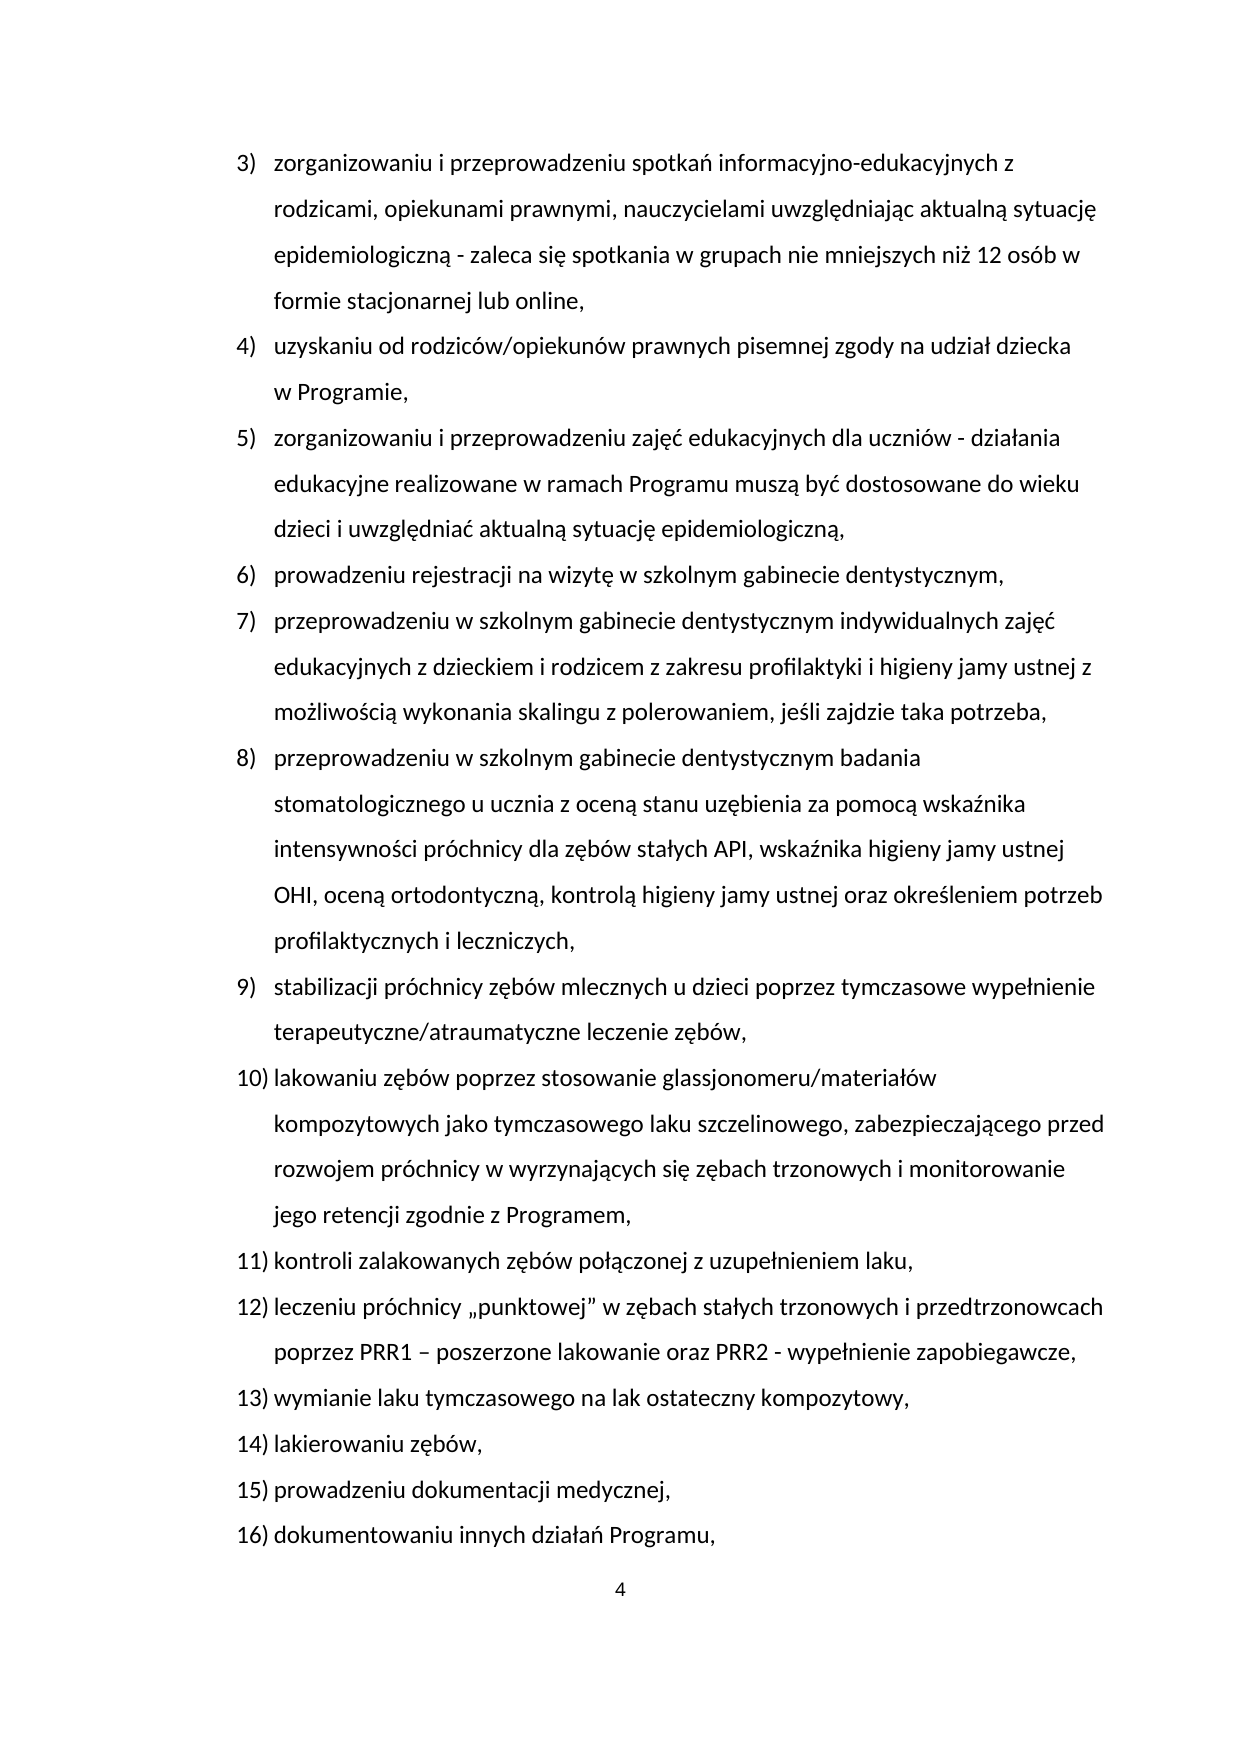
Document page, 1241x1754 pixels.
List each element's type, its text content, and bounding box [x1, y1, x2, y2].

list zorganizowaniu i przeprowadzeniu spotkań informacyjno-edukacyjnych z rodzicami, opiekunami prawnymi, nauczycielami uwzględniając aktualną sytuację epidemiologiczną - zaleca się spotkania w grupach nie mniejszych niż 12 osób w formie stacjonarnej lub online, [236, 148, 1107, 315]
list dokumentowaniu innych działań Programu, [236, 1519, 1107, 1550]
list przeprowadzeniu w szkolnym gabinecie dentystycznym badania stomatologicznego u ucznia z oceną stanu uzębienia za pomocą wskaźnika intensywności próchnicy dla zębów stałych API, wskaźnika higieny jamy ustnej OHI, oceną ortodontyczną, kontrolą higieny jamy ustnej oraz określeniem potrzeb profilaktycznych i leczniczych, [236, 742, 1107, 956]
list lakowaniu zębów poprzez stosowanie glassjonomeru/materiałów kompozytowych jako tymczasowego laku szczelinowego, zabezpieczającego przed rozwojem próchnicy w wyrzynających się zębach trzonowych i monitorowanie jego retencji zgodnie z Programem, [236, 1062, 1107, 1230]
list wymianie laku tymczasowego na lak ostateczny kompozytowy, [236, 1382, 1107, 1413]
list kontroli zalakowanych zębów połączonej z uzupełnieniem laku, [236, 1245, 1107, 1276]
list lakierowaniu zębów, [236, 1428, 1107, 1458]
list leczeniu próchnicy „punktowej” w zębach stałych trzonowych i przedtrzonowcach poprzez PRR1 – poszerzone lakowanie oraz PRR2 - wypełnienie zapobiegawcze, [236, 1291, 1107, 1367]
list uzyskaniu od rodziców/opiekunów prawnych pisemnej zgody na udział dziecka w Programie, [236, 331, 1107, 407]
list prowadzeniu dokumentacji medycznej, [236, 1474, 1107, 1504]
list stabilizacji próchnicy zębów mlecznych u dzieci poprzez tymczasowe wypełnienie terapeutyczne/atraumatyczne leczenie zębów, [236, 971, 1107, 1047]
list przeprowadzeniu w szkolnym gabinecie dentystycznym indywidualnych zajęć edukacyjnych z dzieckiem i rodzicem z zakresu profilaktyki i higieny jamy ustnej z możliwością wykonania skalingu z polerowaniem, jeśli zajdzie taka potrzeba, [236, 605, 1107, 727]
list zorganizowaniu i przeprowadzeniu zajęć edukacyjnych dla uczniów - działania edukacyjne realizowane w ramach Programu muszą być dostosowane do wieku dzieci i uwzględniać aktualną sytuację epidemiologiczną, [236, 422, 1107, 544]
list prowadzeniu rejestracji na wizytę w szkolnym gabinecie dentystycznym, [236, 559, 1107, 590]
